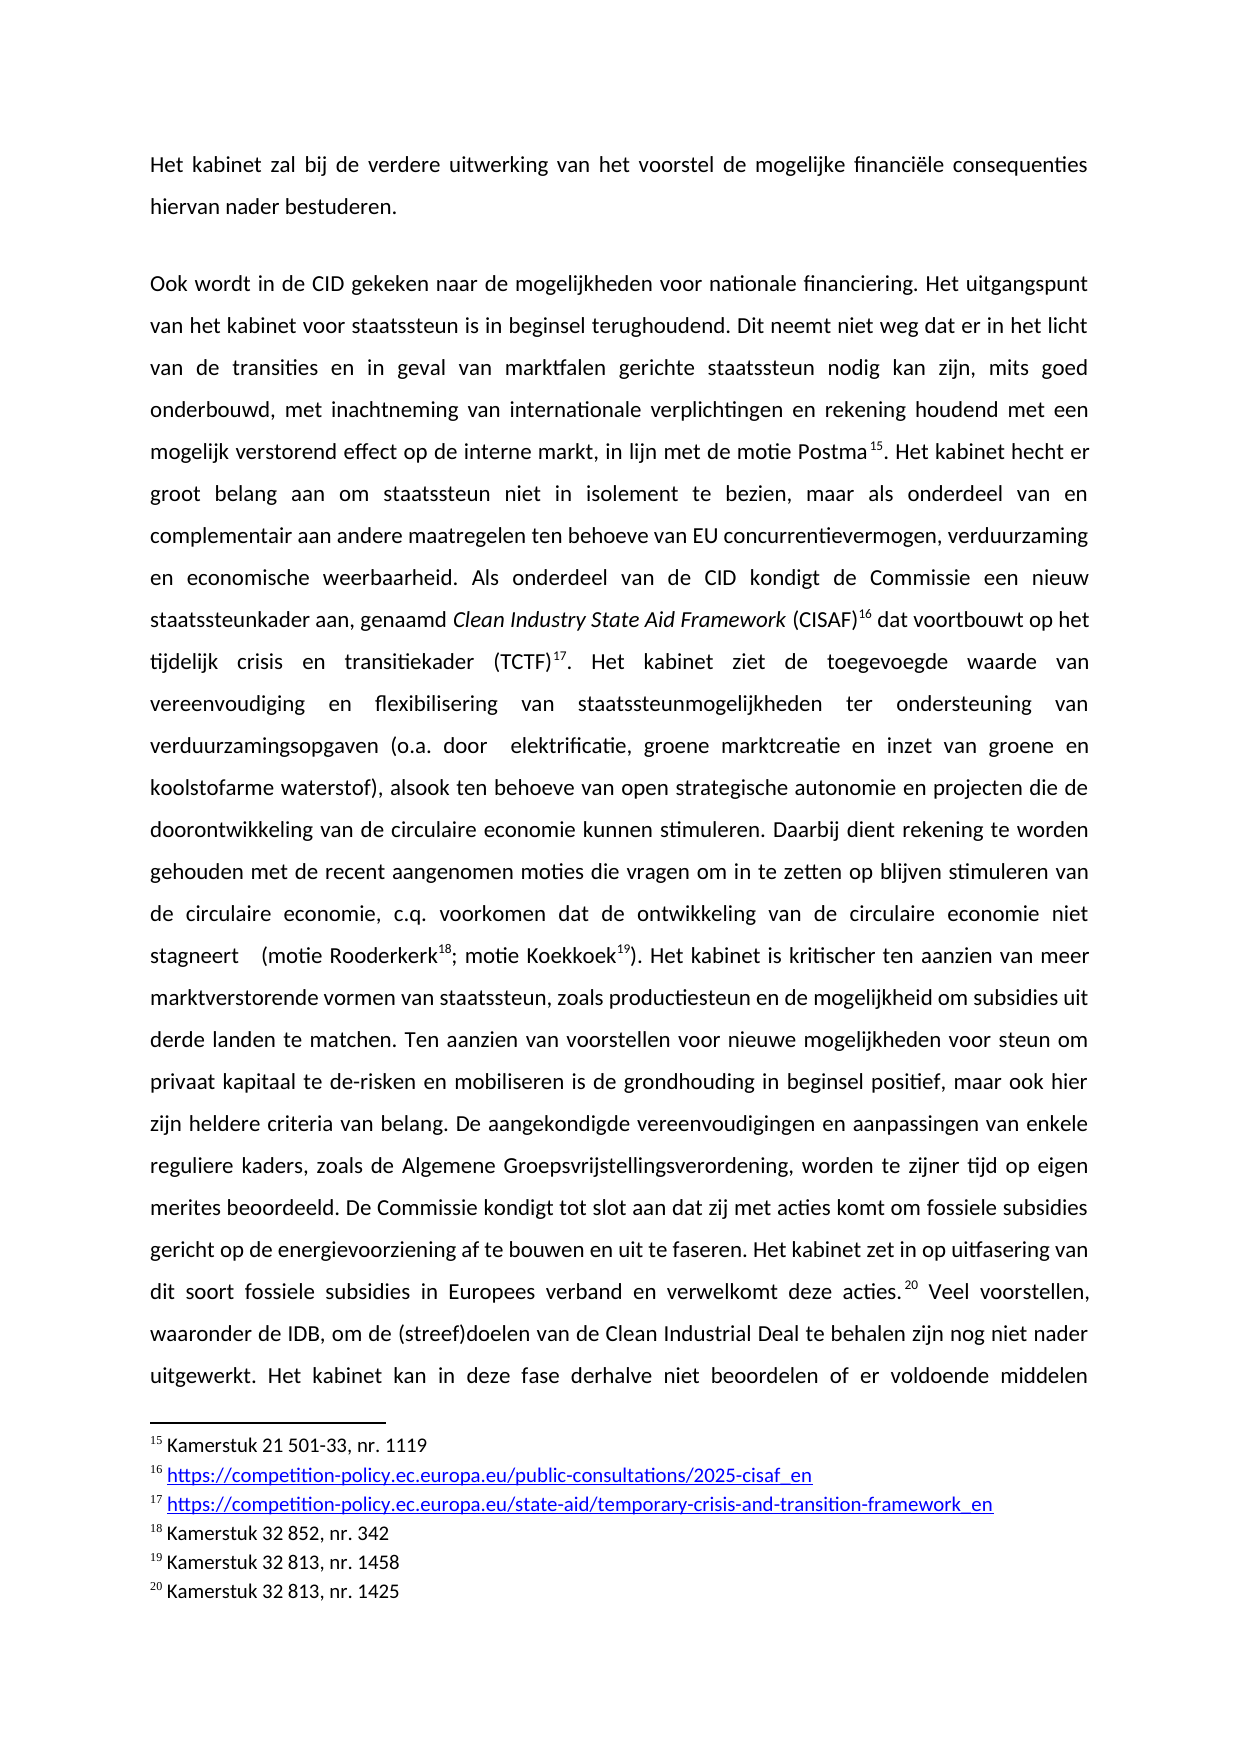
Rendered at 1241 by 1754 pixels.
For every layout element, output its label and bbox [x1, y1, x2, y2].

subtitle [150, 150, 1090, 220]
text [150, 269, 1090, 1389]
